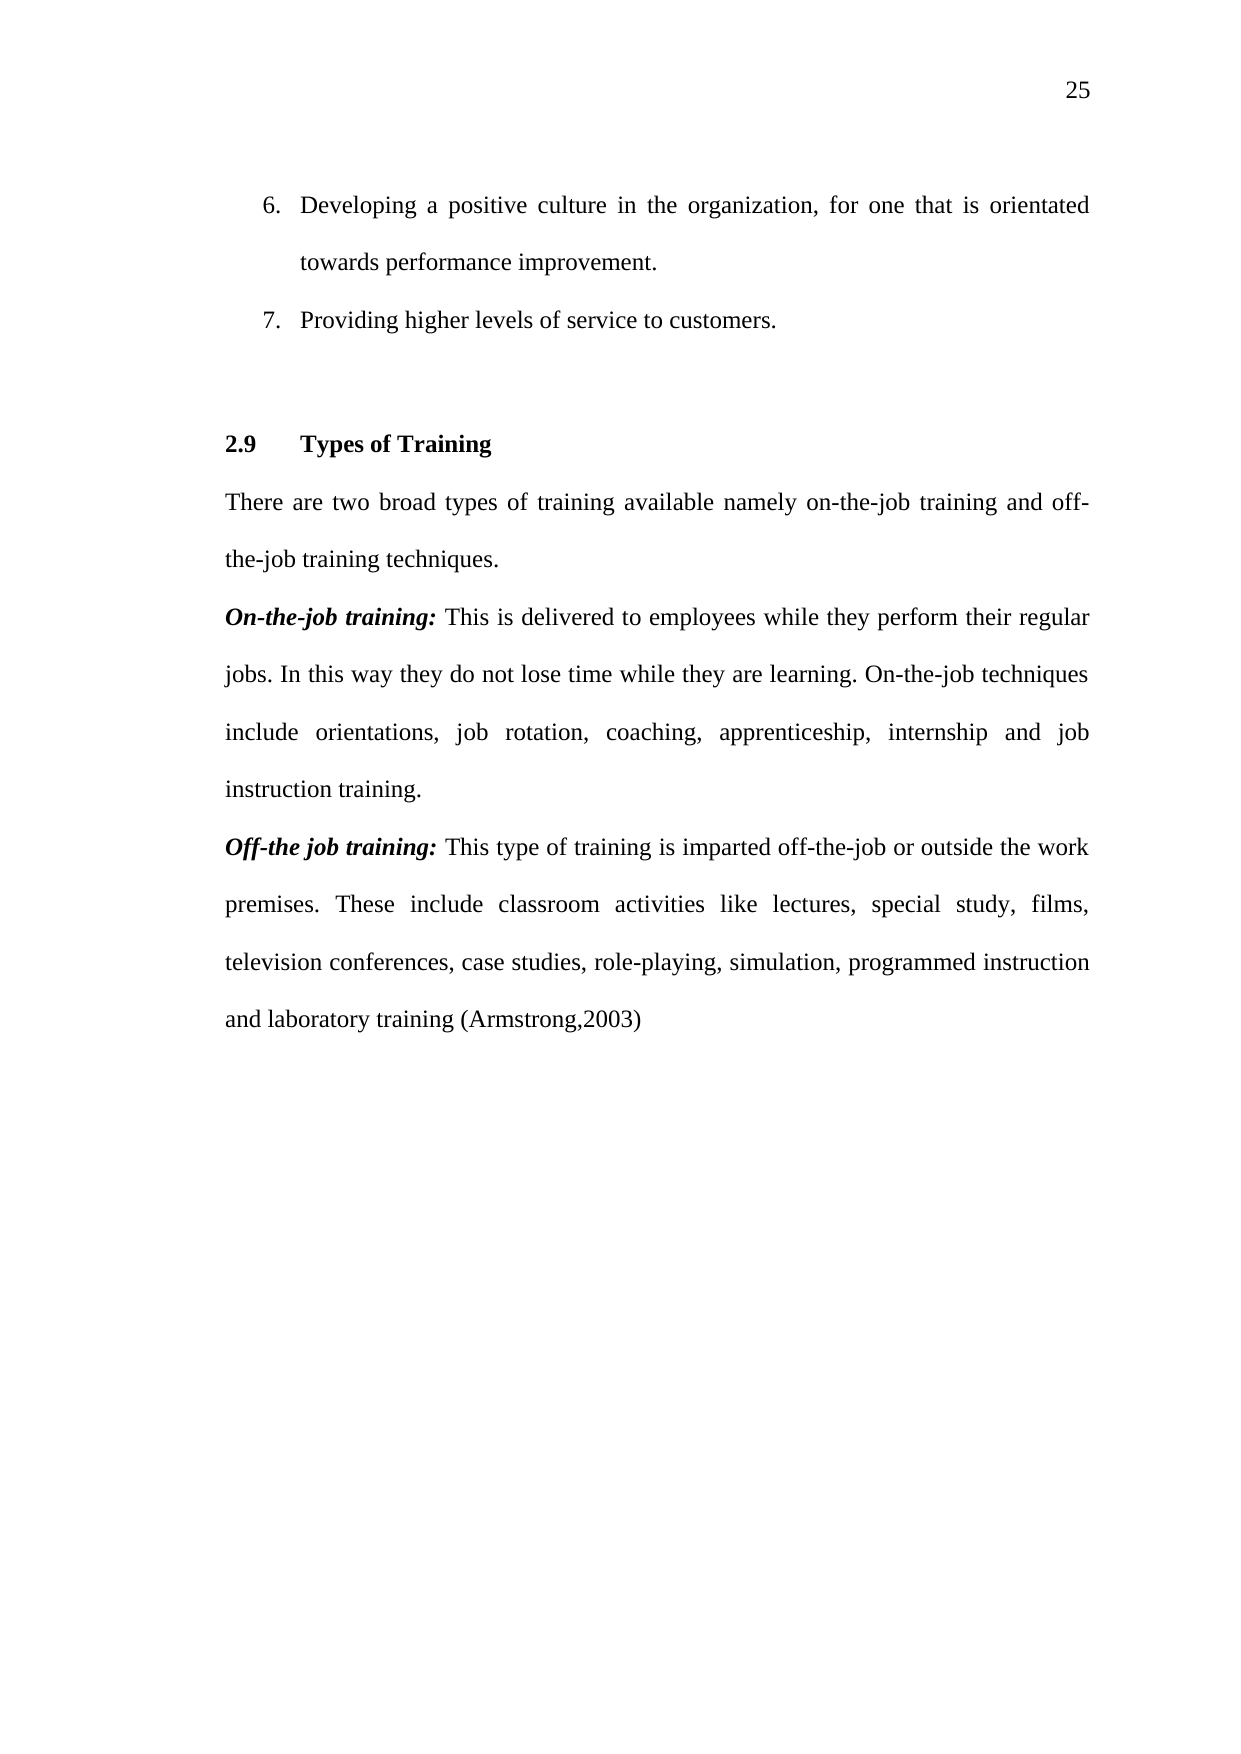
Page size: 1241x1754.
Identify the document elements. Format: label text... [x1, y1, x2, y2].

text On-the-job training: This is delivered to employees while they perform their regular jobs. In this way they do not lose time while they are learning. On-the-job techniques include orientations, job rotation, coaching, apprenticeship, internship and job instruction training. [225, 602, 1090, 803]
list Developing a positive culture in the organization, for one that is orientated towards performance improvement. [262, 190, 1090, 276]
subtitle 2.9 Types of Training [225, 429, 1090, 458]
text There are two broad types of training available namely on-the-job training and off-the-job training techniques. [225, 487, 1090, 573]
text Off-the job training: This type of training is imparted off-the-job or outside the work premises. These include classroom activities like lectures, special study, films, television conferences, case studies, role-playing, simulation, programmed instruction and laboratory training (Armstrong,2003) [225, 832, 1090, 1033]
list Providing higher levels of service to customers. [262, 305, 1090, 334]
